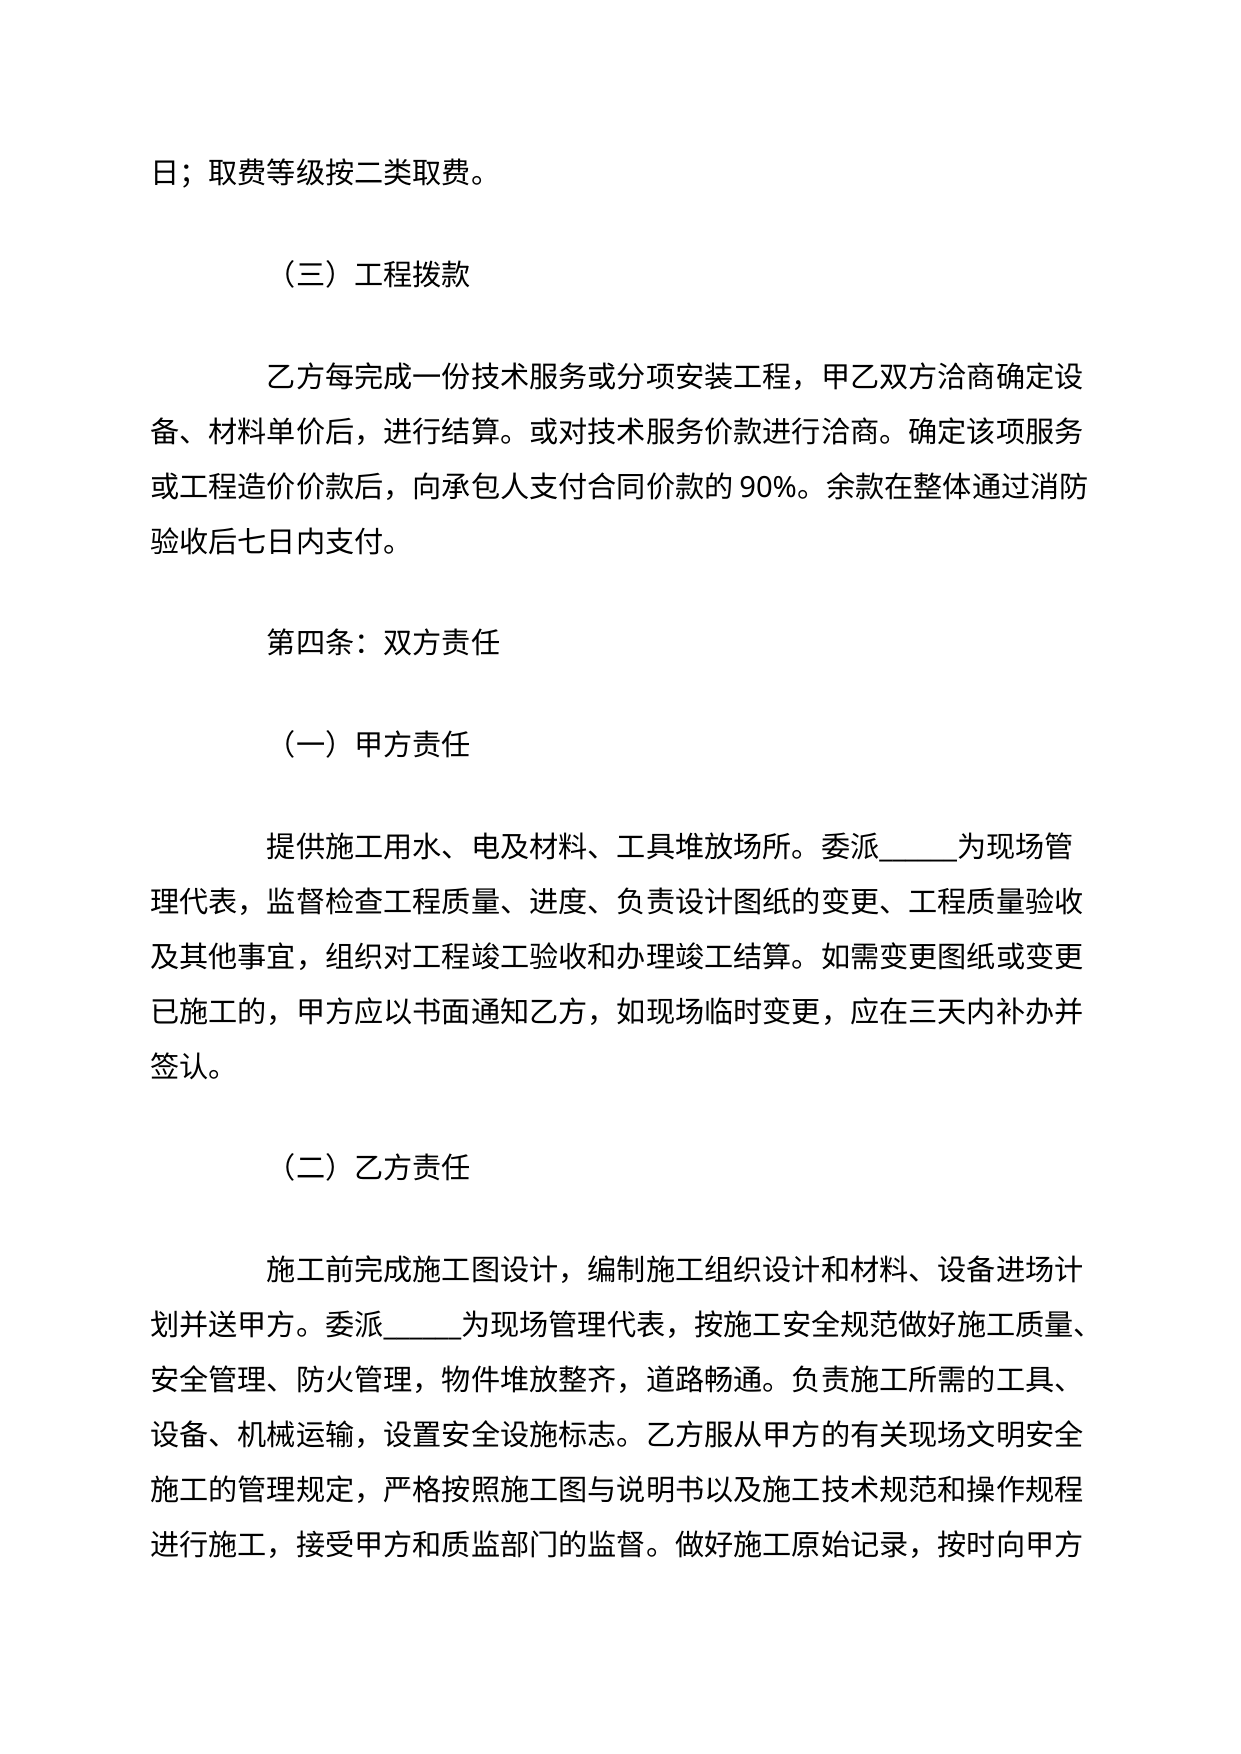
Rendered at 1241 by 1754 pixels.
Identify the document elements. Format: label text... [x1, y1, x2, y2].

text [150, 150, 1090, 192]
text 提供施工用水、电及材料、工具堆放场所。委派______为现场管理代表，监督检查工程质量、进度、负责设计图纸的变更、工程质量验收及其他事宜，组织对工程竣工验收和办理竣工结算。如需变更图纸或变更已施工的，甲方应以书面通知乙方，如现场临时变更，应在三天内补办并签认。 [150, 824, 1090, 1086]
text （一）甲方责任 [150, 722, 1090, 764]
text 乙方每完成一份技术服务或分项安装工程，甲乙双方洽商确定设备、材料单价后，进行结算。或对技术服务价款进行洽商。确定该项服务或工程造价价款后，向承包人支付合同价款的90%。余款在整体通过消防验收后七日内支付。 [150, 353, 1090, 561]
text 第四条：双方责任 [150, 620, 1090, 662]
text （三）工程拨款 [150, 252, 1090, 294]
text （二）乙方责任 [150, 1145, 1090, 1187]
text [150, 1247, 1090, 1564]
